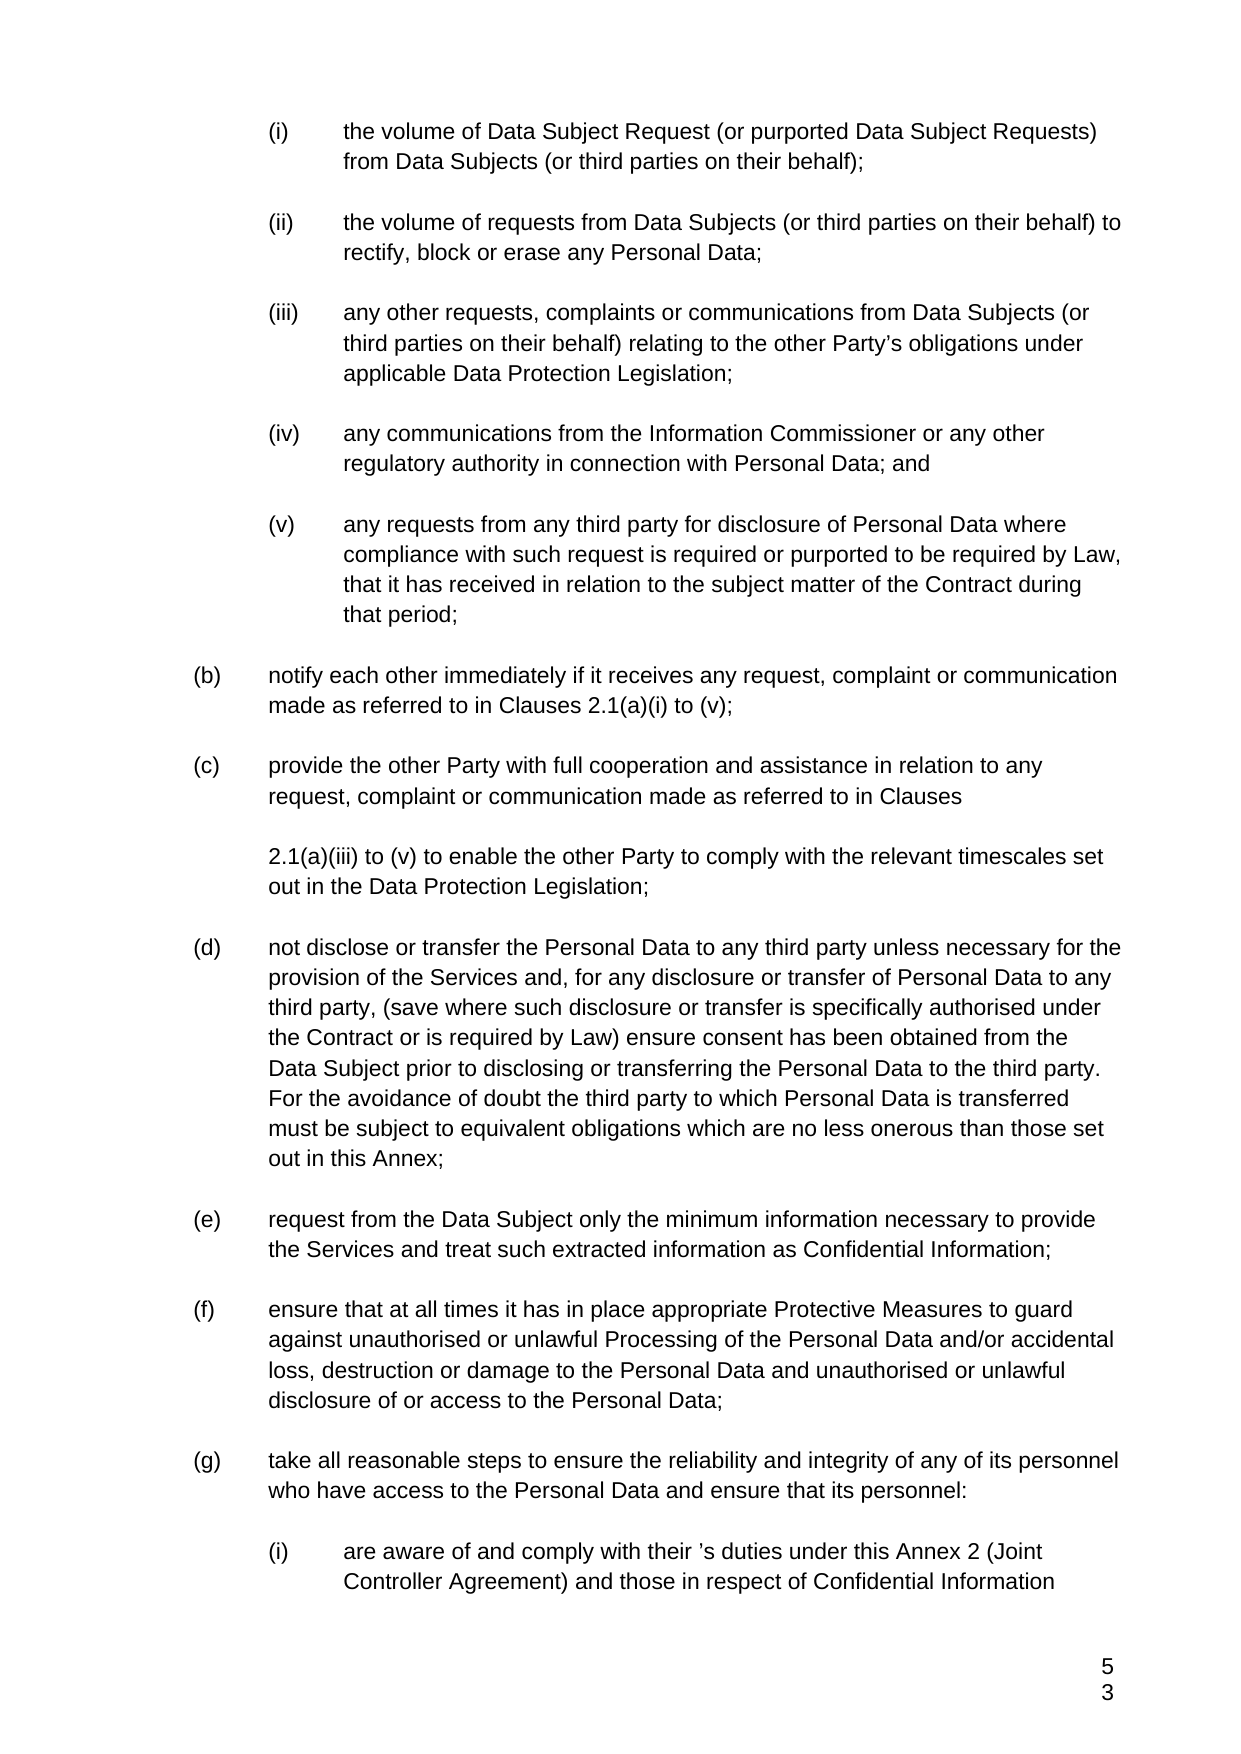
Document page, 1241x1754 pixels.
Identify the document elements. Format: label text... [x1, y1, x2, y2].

text (c) provide the other Party with full cooperation and assistance in relation to any request, complaint or communication made as referred to in Clauses [193, 752, 1122, 809]
text (f) ensure that at all times it has in place appropriate Protective Measures to guard against unauthorised or unlawful Processing of the Personal Data and/or accidental loss, destruction or damage to the Personal Data and unauthorised or unlawful disclosure of or access to the Personal Data; [193, 1296, 1122, 1413]
text (v) any requests from any third party for disclosure of Personal Data where compliance with such request is required or purported to be required by Law, that it has received in relation to the subject matter of the Contract during that period; [268, 511, 1122, 628]
text (e) request from the Data Subject only the minimum information necessary to provide the Services and treat such extracted information as Confidential Information; [193, 1206, 1122, 1262]
text (b) notify each other immediately if it receives any request, complaint or communication made as referred to in Clauses 2.1(a)(i) to (v); [193, 662, 1122, 718]
text (iii) any other requests, complaints or communications from Data Subjects (or third parties on their behalf) relating to the other Party’s obligations under applicable Data Protection Legislation; [268, 299, 1122, 386]
text (i) are aware of and comply with their ’s duties under this Annex 2 (Joint Controller Agreement) and those in respect of Confidential Information [268, 1538, 1122, 1594]
text (ii) the volume of requests from Data Subjects (or third parties on their behalf) to rectify, block or erase any Personal Data; [268, 209, 1122, 265]
text (g) take all reasonable steps to ensure the reliability and integrity of any of its personnel who have access to the Personal Data and ensure that its personnel: [193, 1447, 1122, 1504]
text (i) the volume of Data Subject Request (or purported Data Subject Requests) from Data Subjects (or third parties on their behalf); [268, 118, 1122, 175]
text 2.1(a)(iii) to (v) to enable the other Party to comply with the relevant timescales set out in the Data Protection Legislation; [268, 843, 1122, 900]
text (d) not disclose or transfer the Personal Data to any third party unless necessary for the provision of the Services and, for any disclosure or transfer of Personal Data to any third party, (save where such disclosure or transfer is specifically authorised under the Contract or is required by Law) ensure consent has been obtained from the Data Subject prior to disclosing or transferring the Personal Data to the third party. For the avoidance of doubt the third party to which Personal Data is transferred must be subject to equivalent obligations which are no less onerous than those set out in this Annex; [193, 934, 1122, 1172]
text (iv) any communications from the Information Commissioner or any other regulatory authority in connection with Personal Data; and [268, 420, 1122, 477]
